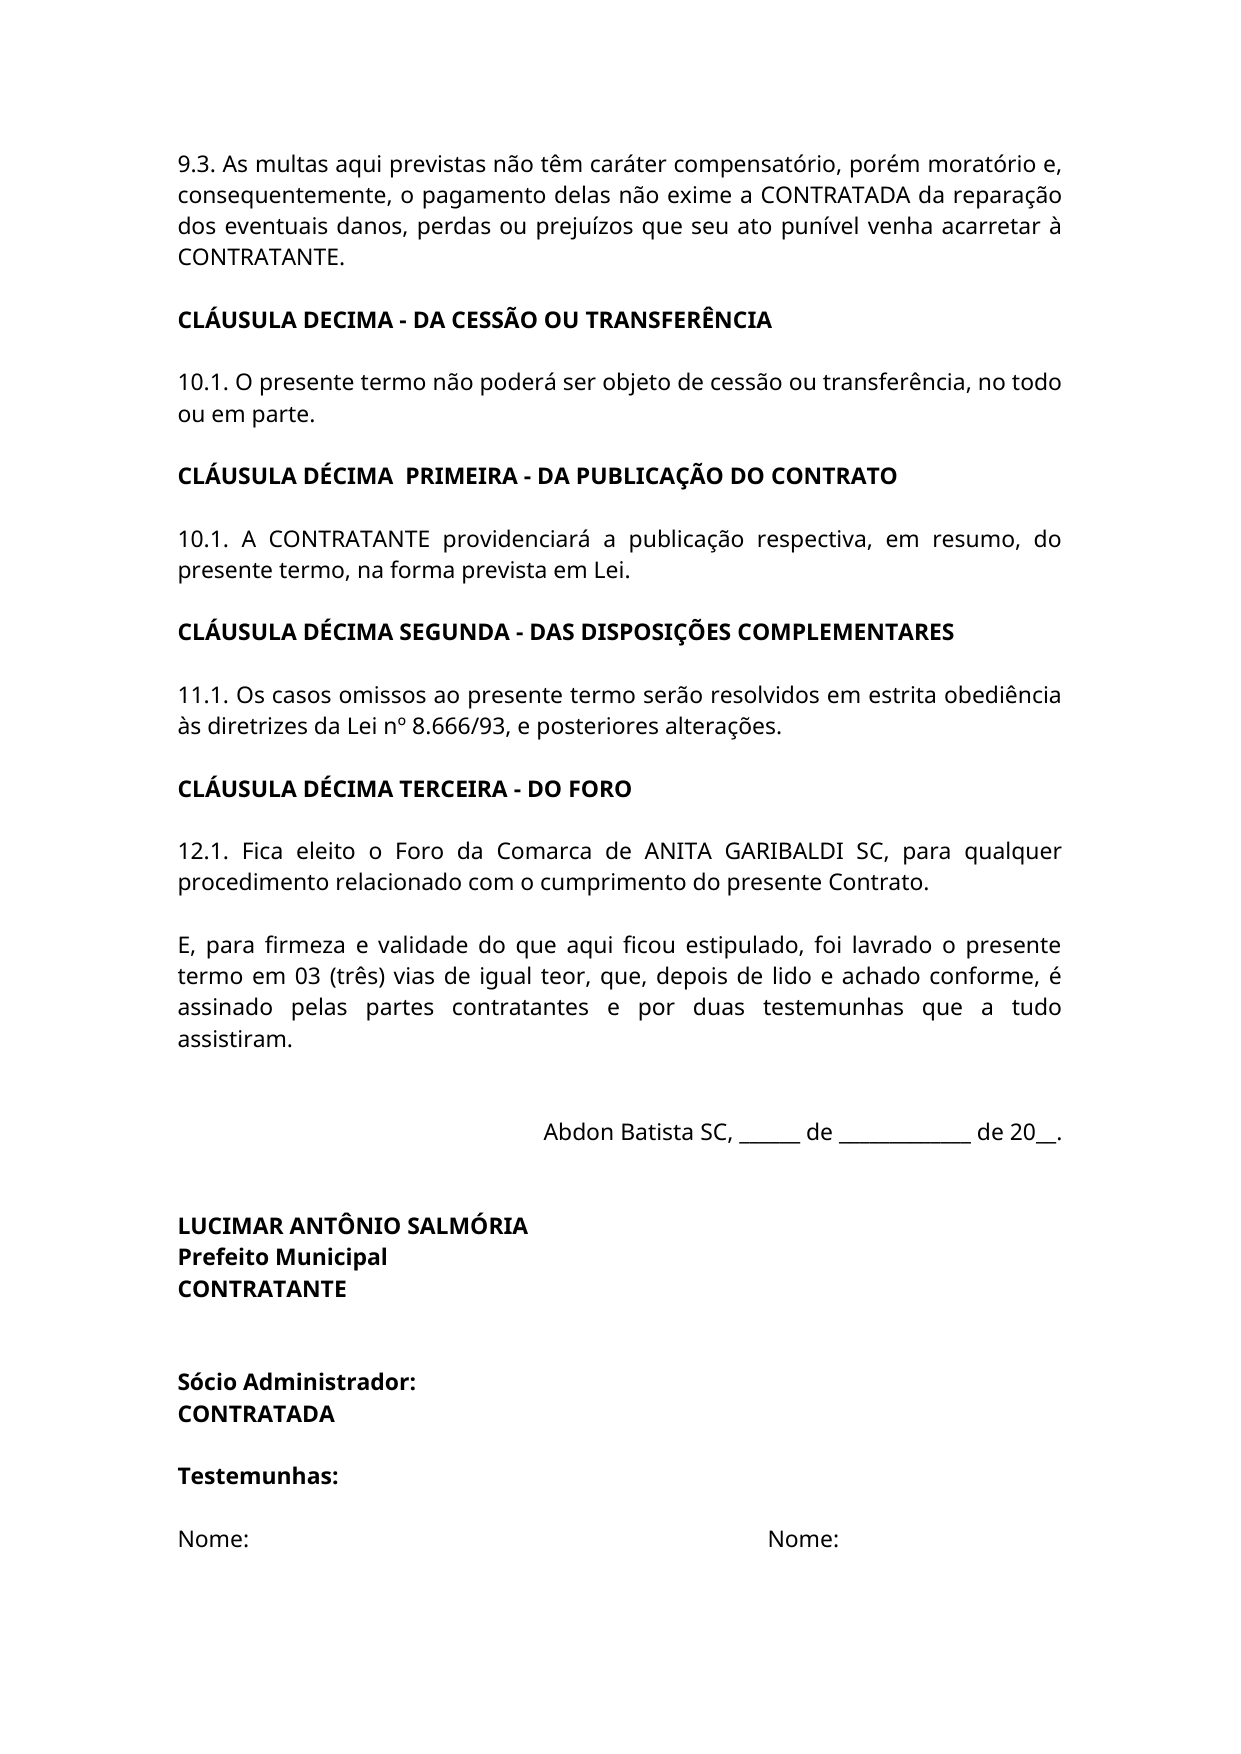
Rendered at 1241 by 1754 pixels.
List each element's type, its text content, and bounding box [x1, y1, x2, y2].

text 10.1. A CONTRATANTE providenciará a publicação respectiva, em resumo, do presente termo, na forma prevista em Lei. [177, 523, 1063, 585]
text CLÁUSULA DÉCIMA SEGUNDA - DAS DISPOSIÇÕES COMPLEMENTARES [177, 616, 1063, 648]
text LUCIMAR ANTÔNIO SALMÓRIA [177, 1210, 1063, 1241]
text 10.1. O presente termo não poderá ser objeto de cessão ou transferência, no todo ou em parte. [177, 366, 1063, 429]
text Testemunhas: [177, 1460, 1063, 1491]
text CLÁUSULA DECIMA - DA CESSÃO OU TRANSFERÊNCIA [177, 304, 1063, 335]
text Prefeito Municipal [177, 1241, 1063, 1273]
text 11.1. Os casos omissos ao presente termo serão resolvidos em estrita obediência às diretrizes da Lei nº 8.666/93, e posteriores alterações. [177, 679, 1063, 741]
text Sócio Administrador: [177, 1366, 1063, 1398]
text Abdon Batista SC, ______ de _____________ de 20__. [177, 1116, 1063, 1148]
text CONTRATADA [177, 1398, 1063, 1429]
text CLÁUSULA DÉCIMA TERCEIRA - DO FORO [177, 773, 1063, 804]
text 12.1. Fica eleito o Foro da Comarca de ANITA GARIBALDI SC, para qualquer procedimento relacionado com o cumprimento do presente Contrato. [177, 835, 1063, 898]
text 9.3. As multas aqui previstas não têm caráter compensatório, porém moratório e, consequentemente, o pagamento delas não exime a CONTRATADA da reparação dos eventuais danos, perdas ou prejuízos que seu ato punível venha acarretar à CONTRATANTE. [177, 148, 1063, 273]
text Nome: Nome: [177, 1523, 1063, 1554]
text E, para firmeza e validade do que aqui ficou estipulado, foi lavrado o presente termo em 03 (três) vias de igual teor, que, depois de lido e achado conforme, é assinado pelas partes contratantes e por duas testemunhas que a tudo assistiram. [177, 929, 1063, 1054]
text CLÁUSULA DÉCIMA PRIMEIRA - DA PUBLICAÇÃO DO CONTRATO [177, 460, 1063, 491]
text CONTRATANTE [177, 1273, 1063, 1304]
